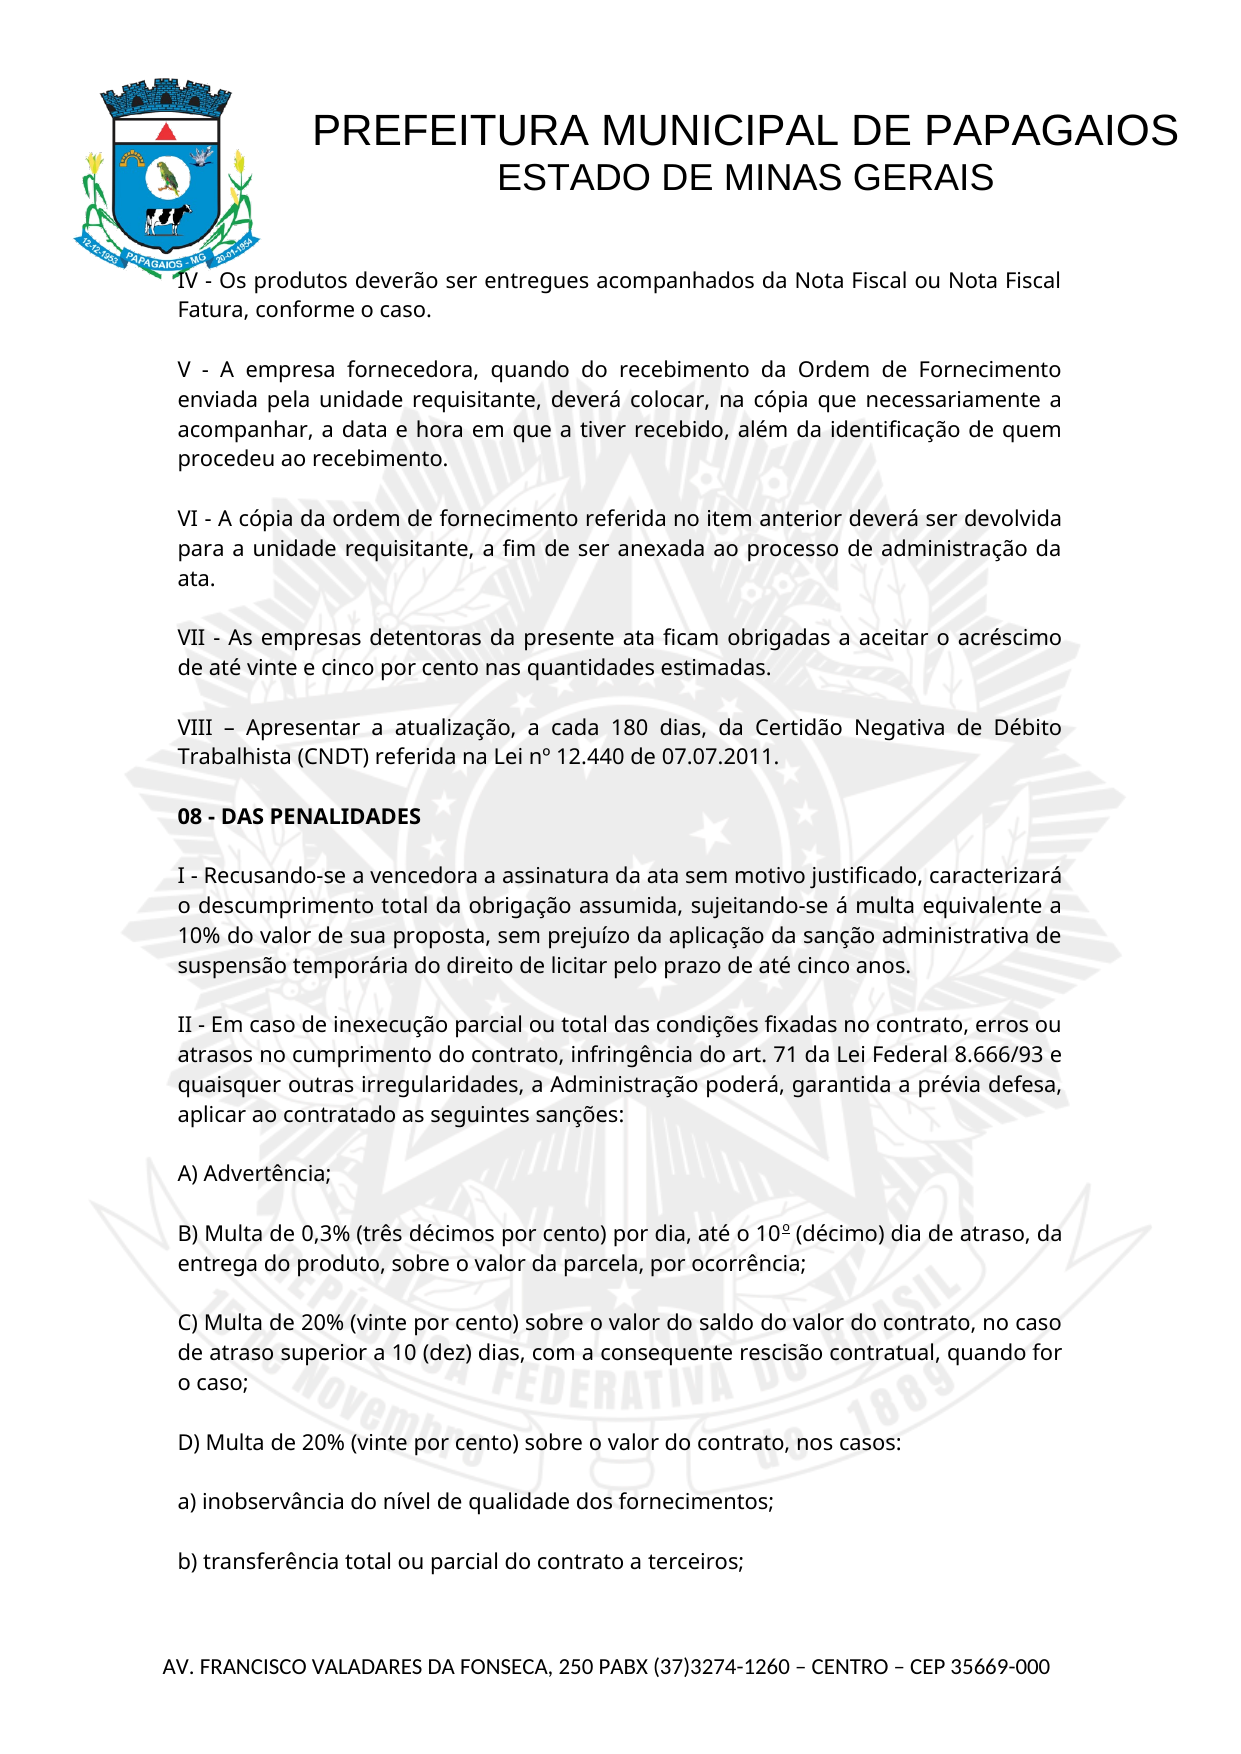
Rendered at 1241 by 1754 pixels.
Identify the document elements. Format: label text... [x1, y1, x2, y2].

text IV - Os produtos deverão ser entregues acompanhados da Nota Fiscal ou Nota Fiscal Fatura, conforme o caso. [177, 264, 1063, 324]
picture [88, 361, 1153, 1510]
text D) Multa de 20% (vinte por cento) sobre o valor do contrato, nos casos: [177, 1426, 1063, 1456]
picture [237, 240, 252, 250]
text a) inobservância do nível de qualidade dos fornecimentos; [177, 1486, 1063, 1516]
text B) Multa de 0,3% (três décimos por cento) por dia, até o 10o (décimo) dia de atraso, da entrega do produto, sobre o valor da parcela, por ocorrência; [177, 1218, 1063, 1277]
picture [191, 255, 205, 263]
text II - Em caso de inexecução parcial ou total das condições fixadas no contrato, erros ou atrasos no cumprimento do contrato, infringência do art. 71 da Lei Federal 8.666/93 e quaisquer outras irregularidades, a Administração poderá, garantida a prévia defesa, aplicar ao contratado as seguintes sanções: [177, 1009, 1063, 1128]
text C) Multa de 20% (vinte por cento) sobre o valor do saldo do valor do contrato, no caso de atraso superior a 10 (dez) dias, com a consequente rescisão contratual, quando for o caso; [177, 1307, 1063, 1397]
text VII - As empresas detentoras da presente ata ficam obrigadas a aceitar o acréscimo de até vinte e cinco por cento nas quantidades estimadas. [177, 622, 1063, 682]
text VIII – Apresentar a atualização, a cada 180 dias, da Certidão Negativa de Débito Trabalhista (CNDT) referida na Lei nº 12.440 de 07.07.2011. [177, 711, 1063, 771]
text VI - A cópia da ordem de fornecimento referida no item anterior deverá ser devolvida para a unidade requisitante, a fim de ser anexada ao processo de administração da ata. [177, 503, 1063, 592]
text b) transferência total ou parcial do contrato a terceiros; [177, 1546, 1063, 1575]
text 08 - DAS PENALIDADES [177, 801, 1063, 831]
text A) Advertência; [177, 1158, 1063, 1188]
picture [217, 256, 225, 262]
text V - A empresa fornecedora, quando do recebimento da Ordem de Fornecimento enviada pela unidade requisitante, deverá colocar, na cópia que necessariamente a acompanhar, a data e hora em que a tiver recebido, além da identificação de quem procedeu ao recebimento. [177, 354, 1063, 473]
text I - Recusando-se a vencedora a assinatura da ata sem motivo justificado, caracterizará o descumprimento total da obrigação assumida, sujeitando-se á multa equivalente a 10% do valor de sua proposta, sem prejuízo da aplicação da sanção administrativa de suspensão temporária do direito de licitar pelo prazo de até cinco anos. [177, 860, 1063, 979]
picture [72, 73, 262, 281]
